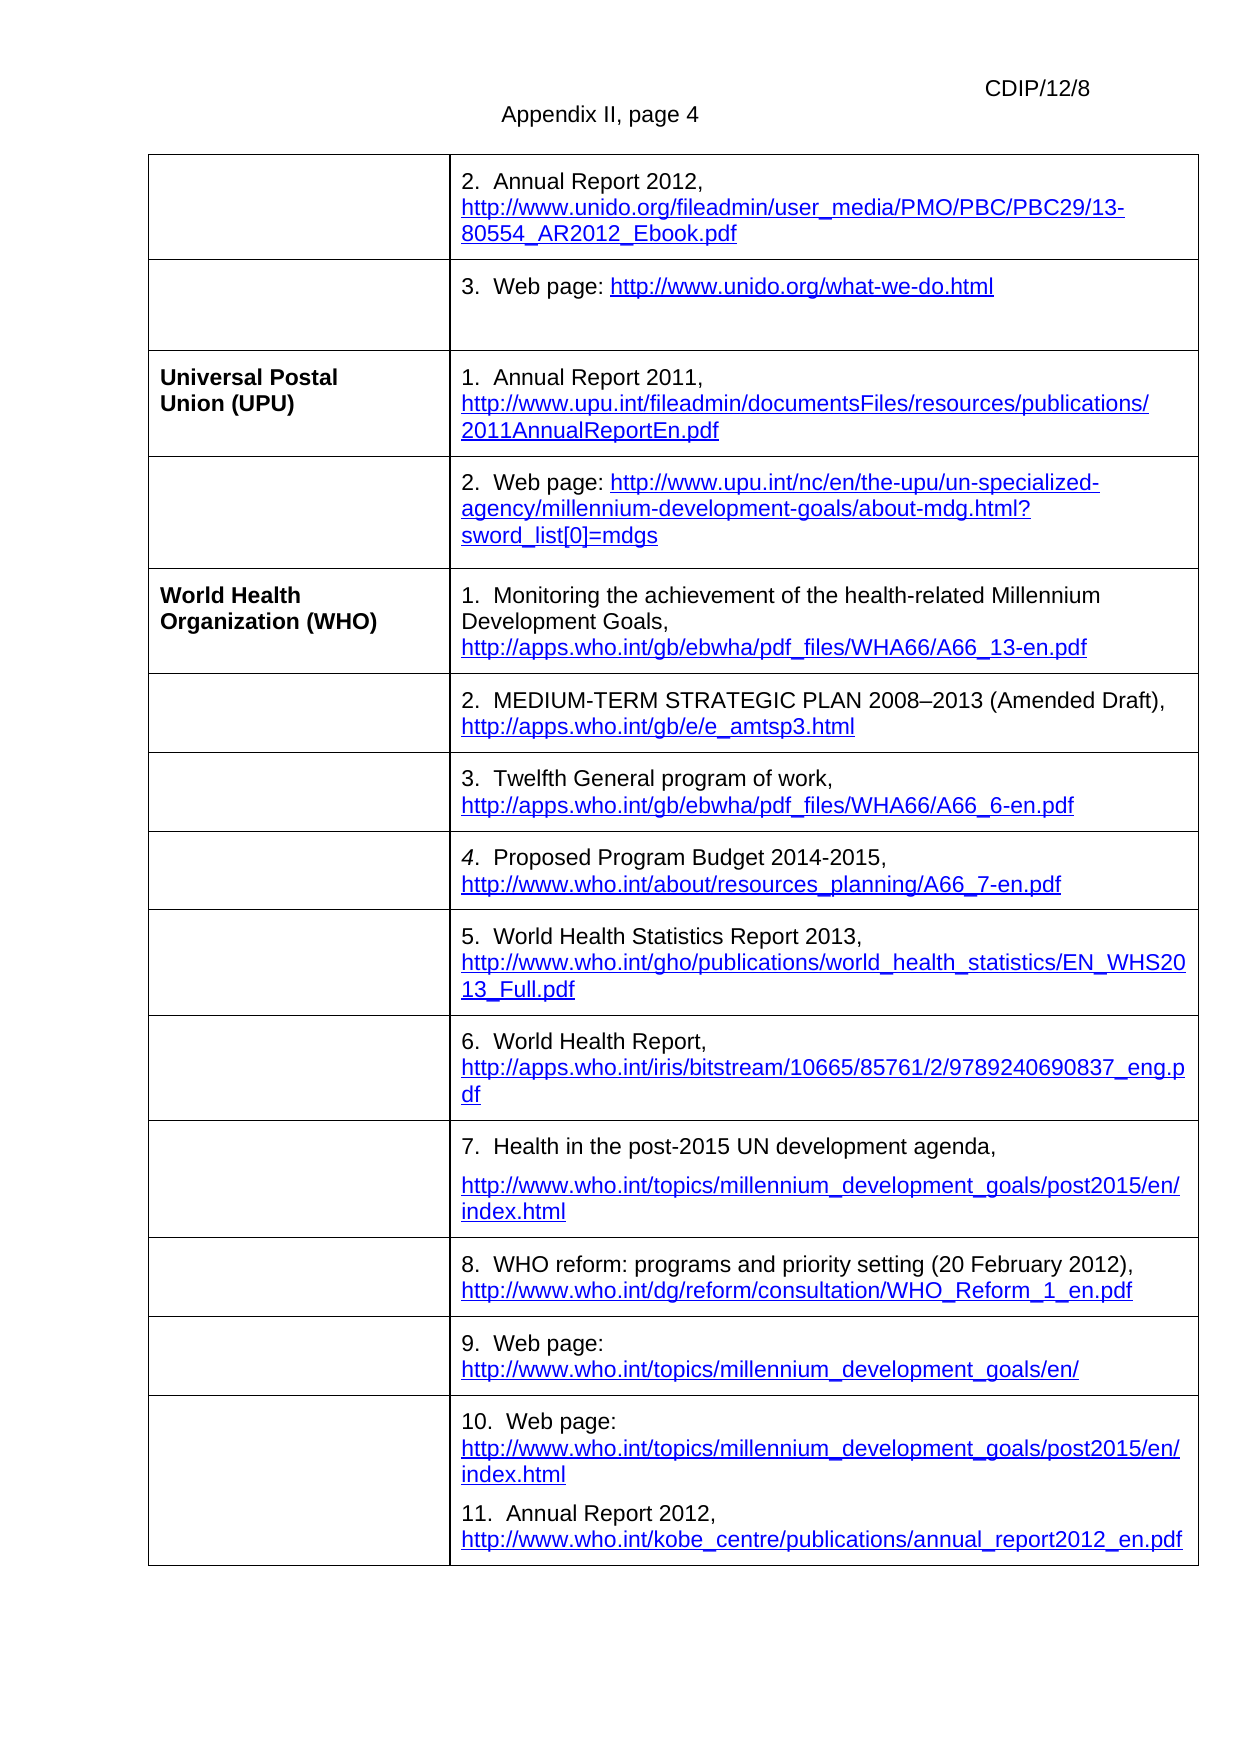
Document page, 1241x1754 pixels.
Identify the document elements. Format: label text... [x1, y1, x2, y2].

table_cell 9. Web page: http://www.who.int/topics/millennium_development_goals/en/ [451, 1317, 1198, 1395]
table_cell [149, 832, 449, 909]
table_cell 2. MEDIUM-TERM STRATEGIC PLAN 2008–2013 (Amended Draft), http://apps.who.int/gb/e/e_amtsp3.html [451, 674, 1198, 752]
table_cell [149, 753, 449, 831]
table_cell 2. Web page: http://www.upu.int/nc/en/the-upu/un-specialized-agency/millennium-development-goals/about-mdg.html?sword_list[0]=mdgs [451, 457, 1198, 568]
table_cell 3. Twelfth General program of work, http://apps.who.int/gb/ebwha/pdf_files/WHA66/A66_6-en.pdf [451, 753, 1198, 831]
table_cell [149, 155, 449, 259]
table_cell World Health Organization (WHO) [149, 569, 449, 673]
table_cell [149, 1396, 449, 1565]
table_cell [149, 674, 449, 752]
table_cell [149, 1121, 449, 1237]
table_cell 10. Web page: http://www.who.int/topics/millennium_development_goals/post2015/en/index.html 11. Annual Report 2012, http://www.who.int/kobe_centre/publications/annual_report2012_en.pdf [451, 1396, 1198, 1565]
table_cell [149, 1317, 449, 1395]
table_cell [149, 457, 449, 568]
table_cell 1. Monitoring the achievement of the health-related Millennium Development Goals, http://apps.who.int/gb/ebwha/pdf_files/WHA66/A66_13-en.pdf [451, 569, 1198, 673]
table_cell 5. World Health Statistics Report 2013, http://www.who.int/gho/publications/world_health_statistics/EN_WHS2013_Full.pdf [451, 910, 1198, 1014]
table_cell 2. Annual Report 2012, http://www.unido.org/fileadmin/user_media/PMO/PBC/PBC29/13-80554_AR2012_Ebook.pdf [451, 155, 1198, 259]
table_cell 8. WHO reform: programs and priority setting (20 February 2012), http://www.who.int/dg/reform/consultation/WHO_Reform_1_en.pdf [451, 1238, 1198, 1316]
table_cell 3. Web page: http://www.unido.org/what-we-do.html [451, 260, 1198, 350]
table_cell 6. World Health Report, http://apps.who.int/iris/bitstream/10665/85761/2/9789240690837_eng.pdf [451, 1016, 1198, 1119]
table_cell [149, 260, 449, 350]
table_cell [149, 1016, 449, 1119]
table_cell [149, 910, 449, 1014]
table_cell 1. Annual Report 2011, http://www.upu.int/fileadmin/documentsFiles/resources/publications/2011AnnualReportEn.pdf [451, 351, 1198, 456]
table_cell [149, 1238, 449, 1316]
table_cell 4. Proposed Program Budget 2014-2015, http://www.who.int/about/resources_planning/A66_7-en.pdf [451, 832, 1198, 909]
table_cell 7. Health in the post-2015 UN development agenda, http://www.who.int/topics/millennium_development_goals/post2015/en/index.html [451, 1121, 1198, 1237]
table_cell Universal Postal Union (UPU) [149, 351, 449, 456]
